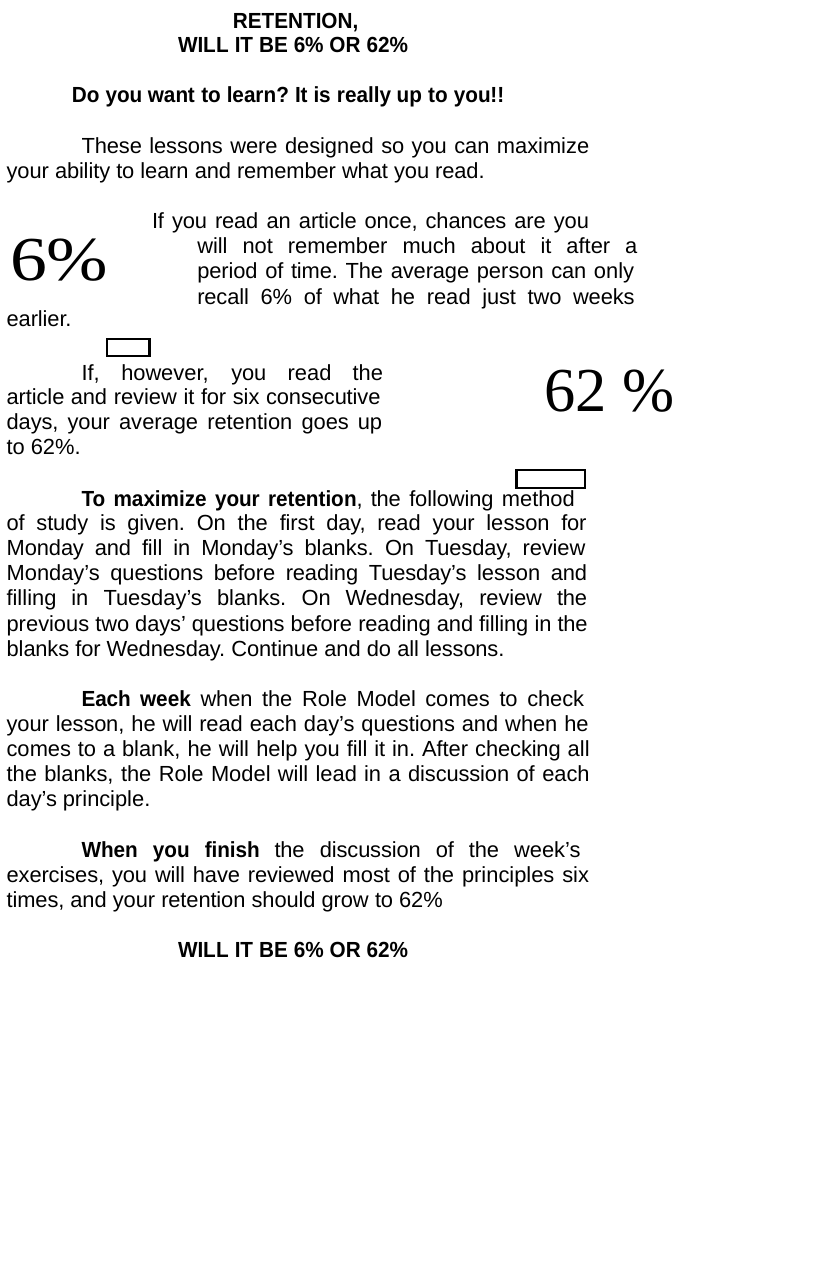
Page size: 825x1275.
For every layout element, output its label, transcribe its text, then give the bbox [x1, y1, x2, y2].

text recall 6% of what he read just two weeks [197, 284, 825, 309]
text will not remember much about it after a [197, 234, 825, 259]
text comes to a blank, he will help you fill it in. After checking all [6, 737, 825, 762]
text of study is given. On the first day, read your lesson for [6, 510, 825, 536]
text Monday and fill in Monday’s blanks. On Tuesday, review [6, 536, 825, 561]
text WILL IT BE 6% OR 62% [6, 938, 825, 963]
text previous two days’ questions before reading and filling in the [6, 611, 825, 636]
text Do you want to learn? It is really up to you!! [6, 83, 825, 108]
text the blanks, the Role Model will lead in a discussion of each [6, 762, 825, 787]
text filling in Tuesday’s blanks. On Wednesday, review the [6, 586, 825, 611]
text day’s principle. [6, 787, 825, 812]
text period of time. The average person can only [197, 259, 825, 284]
text 62 % [544, 364, 825, 424]
text 6% [6, 234, 197, 292]
text article and review it for six consecutive [6, 385, 544, 410]
text Each week when the Role Model comes to check [6, 686, 825, 711]
text To maximize your retention, the following method [6, 490, 825, 510]
text If you read an article once, chances are you [6, 208, 825, 234]
text These lessons were designed so you can maximize [6, 133, 825, 158]
text Monday’s questions before reading Tuesday’s lesson and [6, 561, 825, 586]
text your ability to learn and remember what you read. [6, 158, 825, 183]
text exercises, you will have reviewed most of the principles six [6, 862, 825, 887]
text WILL IT BE 6% OR 62% [6, 32, 825, 58]
text to 62%. [6, 435, 544, 460]
text days, your average retention goes up [6, 410, 544, 435]
text times, and your retention should grow to 62% [6, 887, 825, 913]
text earlier. [6, 292, 197, 334]
text your lesson, he will read each day’s questions and when he [6, 711, 825, 737]
text When you finish the discussion of the week’s [6, 837, 825, 862]
text If, however, you read the [6, 364, 544, 385]
text blanks for Wednesday. Continue and do all lessons. [6, 636, 825, 661]
text RETENTION, [6, 12, 825, 32]
